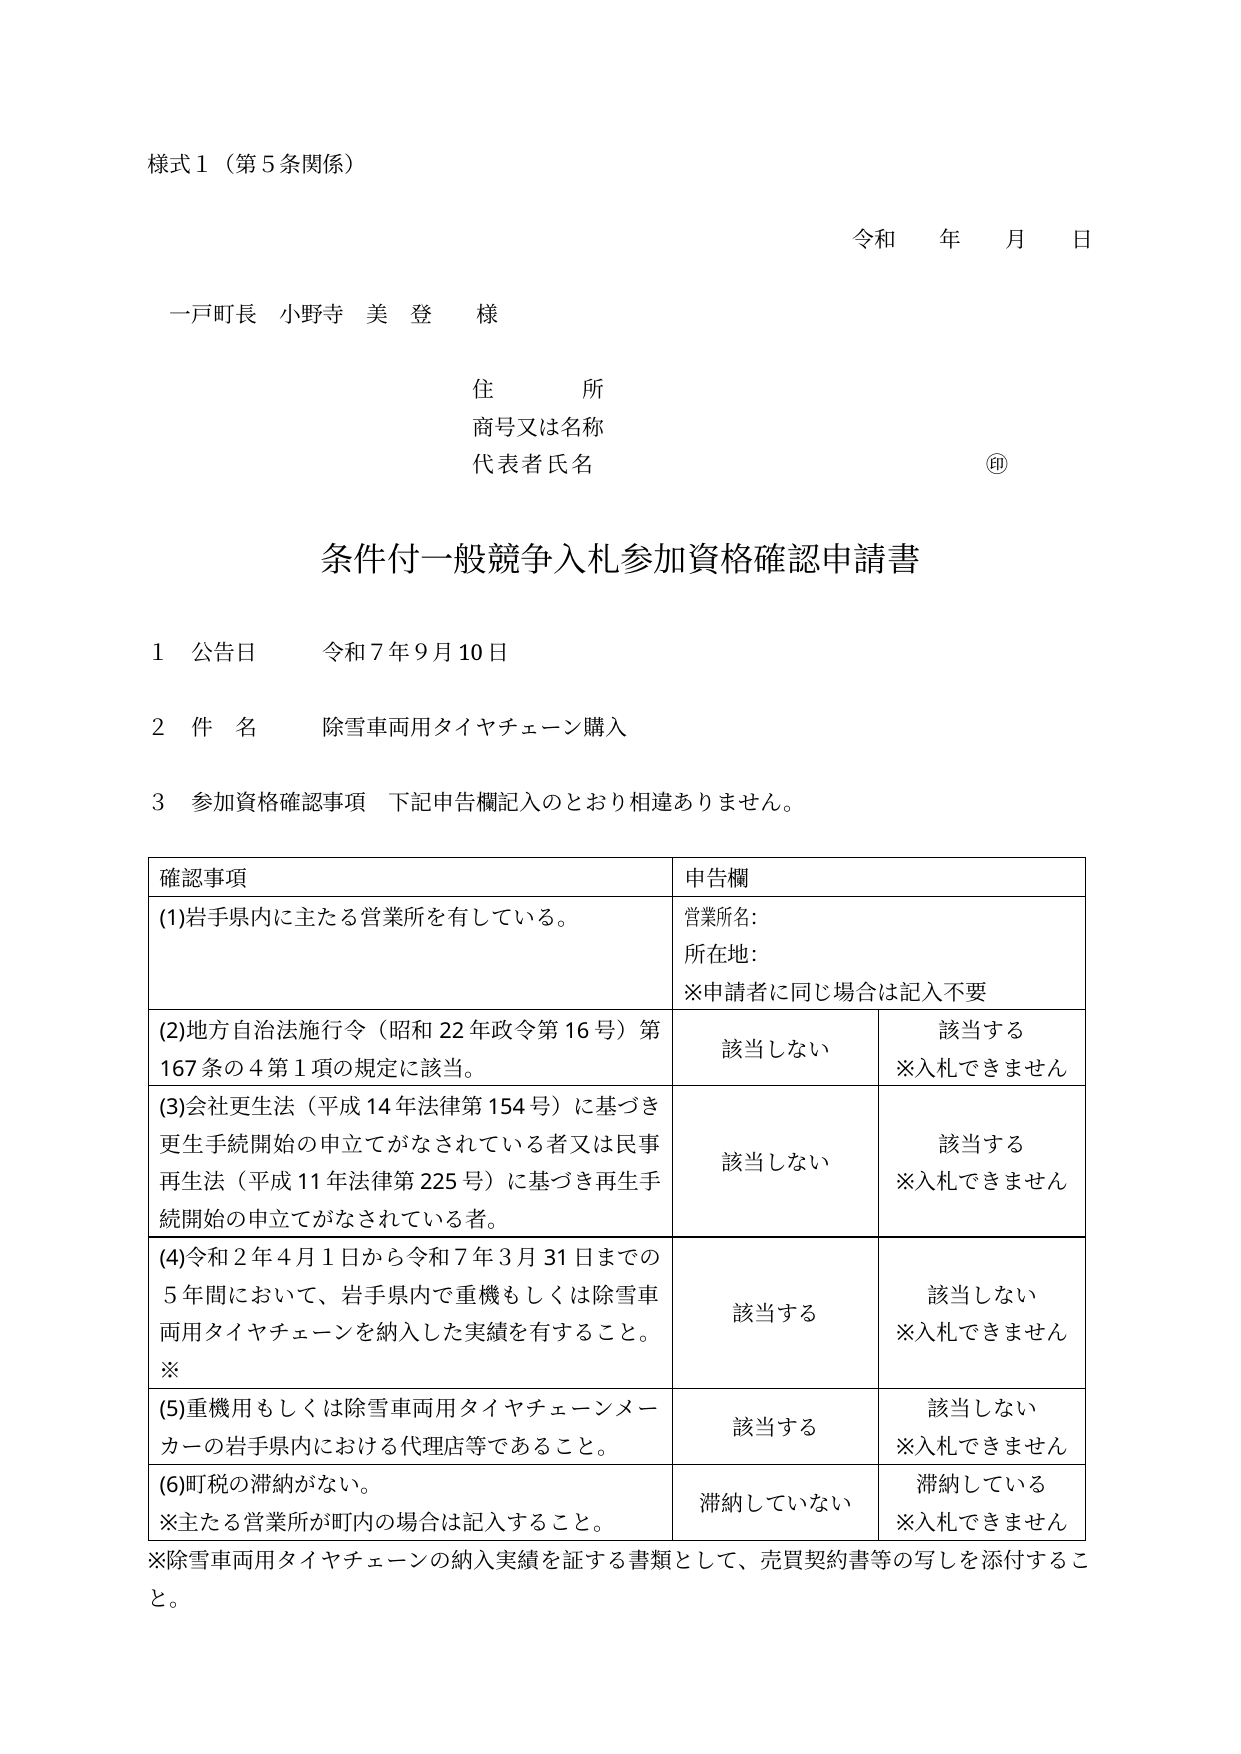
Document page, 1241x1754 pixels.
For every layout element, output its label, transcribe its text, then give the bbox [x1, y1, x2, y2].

table_cell 該当する [673, 1389, 878, 1463]
table_cell 該当する ※入札できません [879, 1010, 1085, 1085]
text 令和 年 月 日 [148, 220, 1093, 257]
text 一戸町長 小野寺 美 登 様 [148, 295, 1093, 332]
table_header 申告欄 [673, 858, 1085, 896]
table_cell 該当しない [673, 1010, 878, 1085]
table_cell (3)会社更生法（平成14年法律第154号）に基づき更生手続開始の申立てがなされている者又は民事再生法（平成11年法律第225号）に基づき再生手続開始の申立てがなされている者。 [149, 1086, 672, 1236]
text 住 所 [472, 370, 1093, 407]
table_header 確認事項 [149, 858, 672, 896]
table_cell (2)地方自治法施行令（昭和22年政令第16号）第167条の４第１項の規定に該当。 [149, 1010, 672, 1085]
table_cell 該当しない ※入札できません [879, 1238, 1085, 1387]
text ３ 参加資格確認事項 下記申告欄記入のとおり相違ありません。 [148, 782, 1093, 820]
table_cell 該当する ※入札できません [879, 1086, 1085, 1236]
text ※除雪車両用タイヤチェーンの納入実績を証する書類として、売買契約書等の写しを添付すること。 [148, 1541, 1093, 1616]
table_cell (6)町税の滞納がない。 ※主たる営業所が町内の場合は記入すること。 [149, 1465, 672, 1539]
table_cell 該当する [673, 1238, 878, 1387]
text 様式１（第５条関係） [148, 145, 1093, 182]
text 条件付一般競争入札参加資格確認申請書 [148, 520, 1093, 595]
table_cell (1)岩手県内に主たる営業所を有している。 [149, 897, 672, 1009]
text １ 公告日 令和７年９月10日 [148, 632, 1093, 670]
text 代表者氏名 ㊞ [472, 445, 1093, 482]
table_cell 滞納している ※入札できません [879, 1465, 1085, 1539]
table_cell 滞納していない [673, 1465, 878, 1539]
table_cell 該当しない ※入札できません [879, 1389, 1085, 1463]
table_cell (5)重機用もしくは除雪車両用タイヤチェーンメーカーの岩手県内における代理店等であること。 [149, 1389, 672, 1463]
table_cell 営業所名： 所在地： ※申請者に同じ場合は記入不要 [673, 897, 1085, 1009]
text 商号又は名称 [472, 407, 1093, 445]
table_cell (4)令和２年４月１日から令和７年３月31日までの５年間において、岩手県内で重機もしくは除雪車両用タイヤチェーンを納入した実績を有すること。※ [149, 1238, 672, 1387]
text ２ 件 名 除雪車両用タイヤチェーン購入 [148, 707, 1093, 745]
table_cell 該当しない [673, 1086, 878, 1236]
